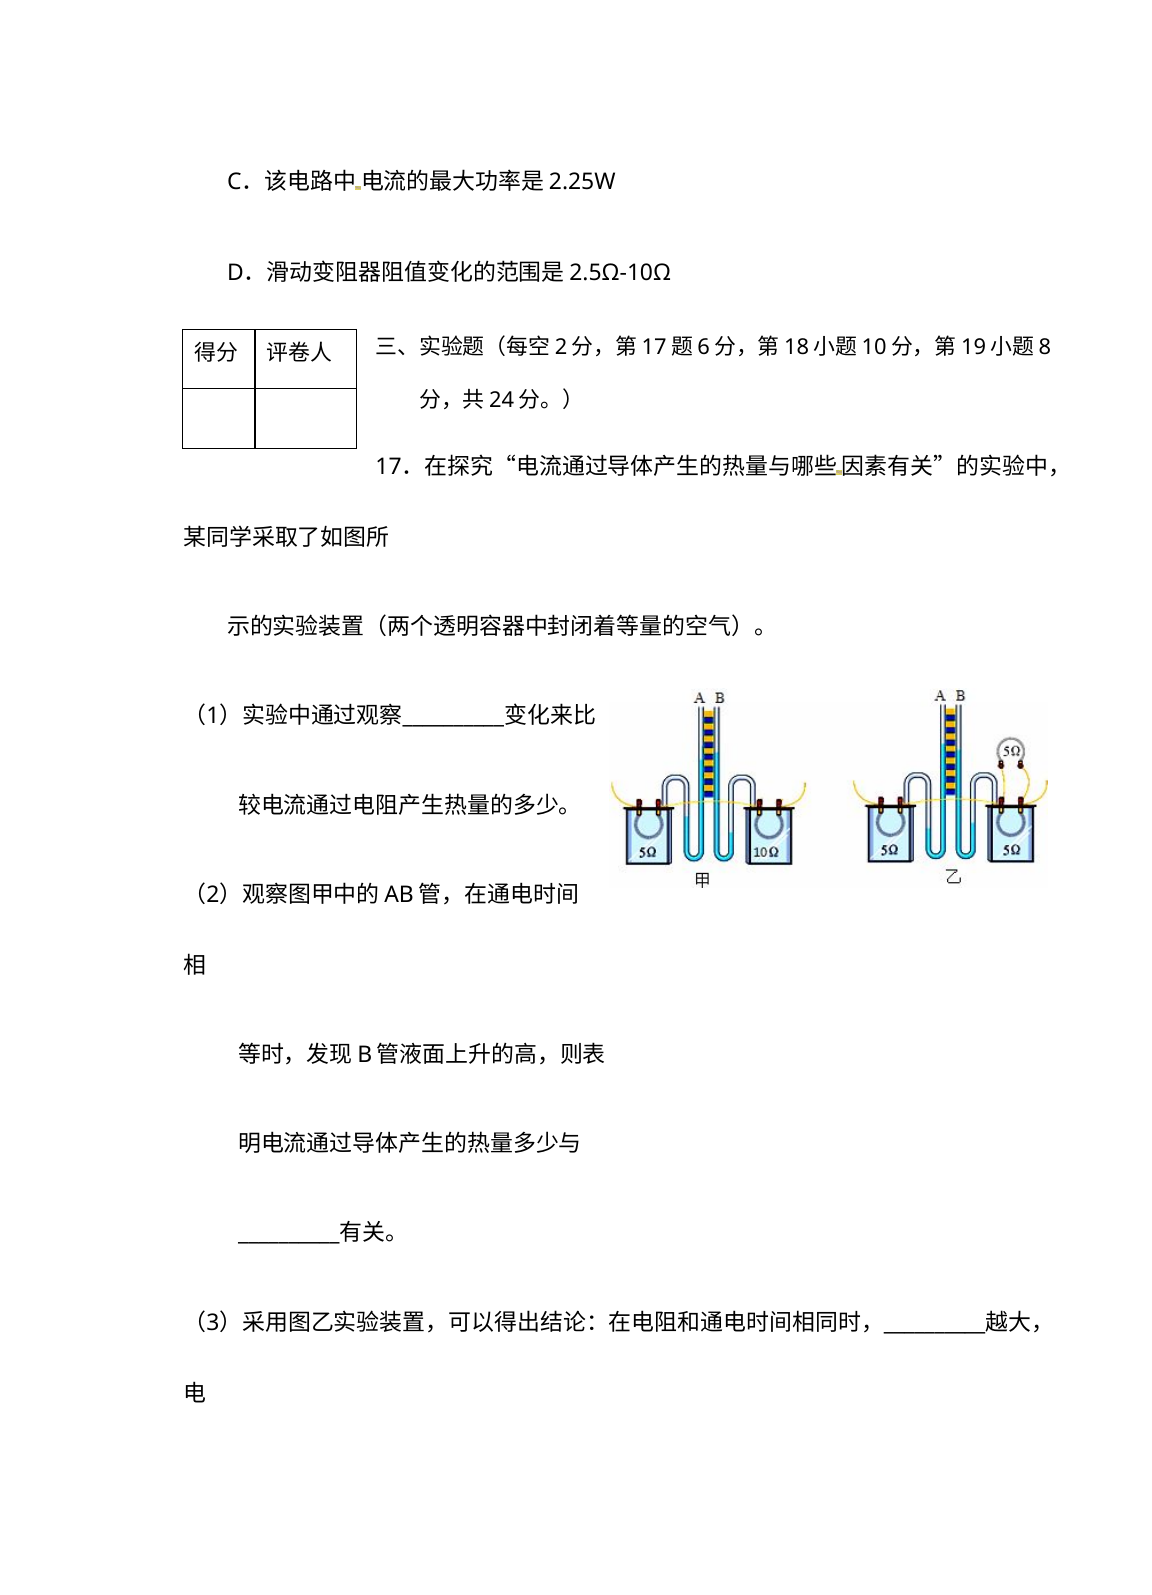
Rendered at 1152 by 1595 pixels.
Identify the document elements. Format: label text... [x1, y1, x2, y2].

text （2）观察图甲中的AB管，在通电时间相 [183, 860, 1051, 996]
text 17．在探究“电流通过导体产生的热量与哪些因素有关”的实验中，某同学采取了如图所 [183, 432, 1051, 568]
text 明电流通过导体产生的热量多少与 [183, 1109, 1051, 1174]
table_header 评卷人 [256, 330, 356, 388]
table_header 得分 [183, 330, 254, 388]
text __________有关。 [183, 1198, 1051, 1263]
text C．该电路中电流的最大功率是2.25W [183, 147, 1051, 212]
text （3）采用图乙实验装置，可以得出结论：在电阻和通电时间相同时，__________越大，电 [183, 1288, 1051, 1424]
table_cell [256, 389, 356, 448]
text D．滑动变阻器阻值变化的范围是2.5Ω-10Ω [183, 238, 1051, 303]
table_cell [183, 389, 254, 448]
text 等时，发现B管液面上升的高，则表 [183, 1020, 1051, 1085]
text 较电流通过电阻产生热量的多少。 [183, 771, 609, 836]
text （1）实验中通过观察__________变化来比 [183, 681, 1051, 746]
text 三、实验题（每空2分，第17题6分，第18小题10分，第19小题8 [357, 329, 1051, 361]
text 示的实验装置（两个透明容器中封闭着等量的空气）。 [183, 592, 1051, 657]
picture [609, 688, 1048, 888]
text 分，共24分。） [357, 382, 1051, 415]
